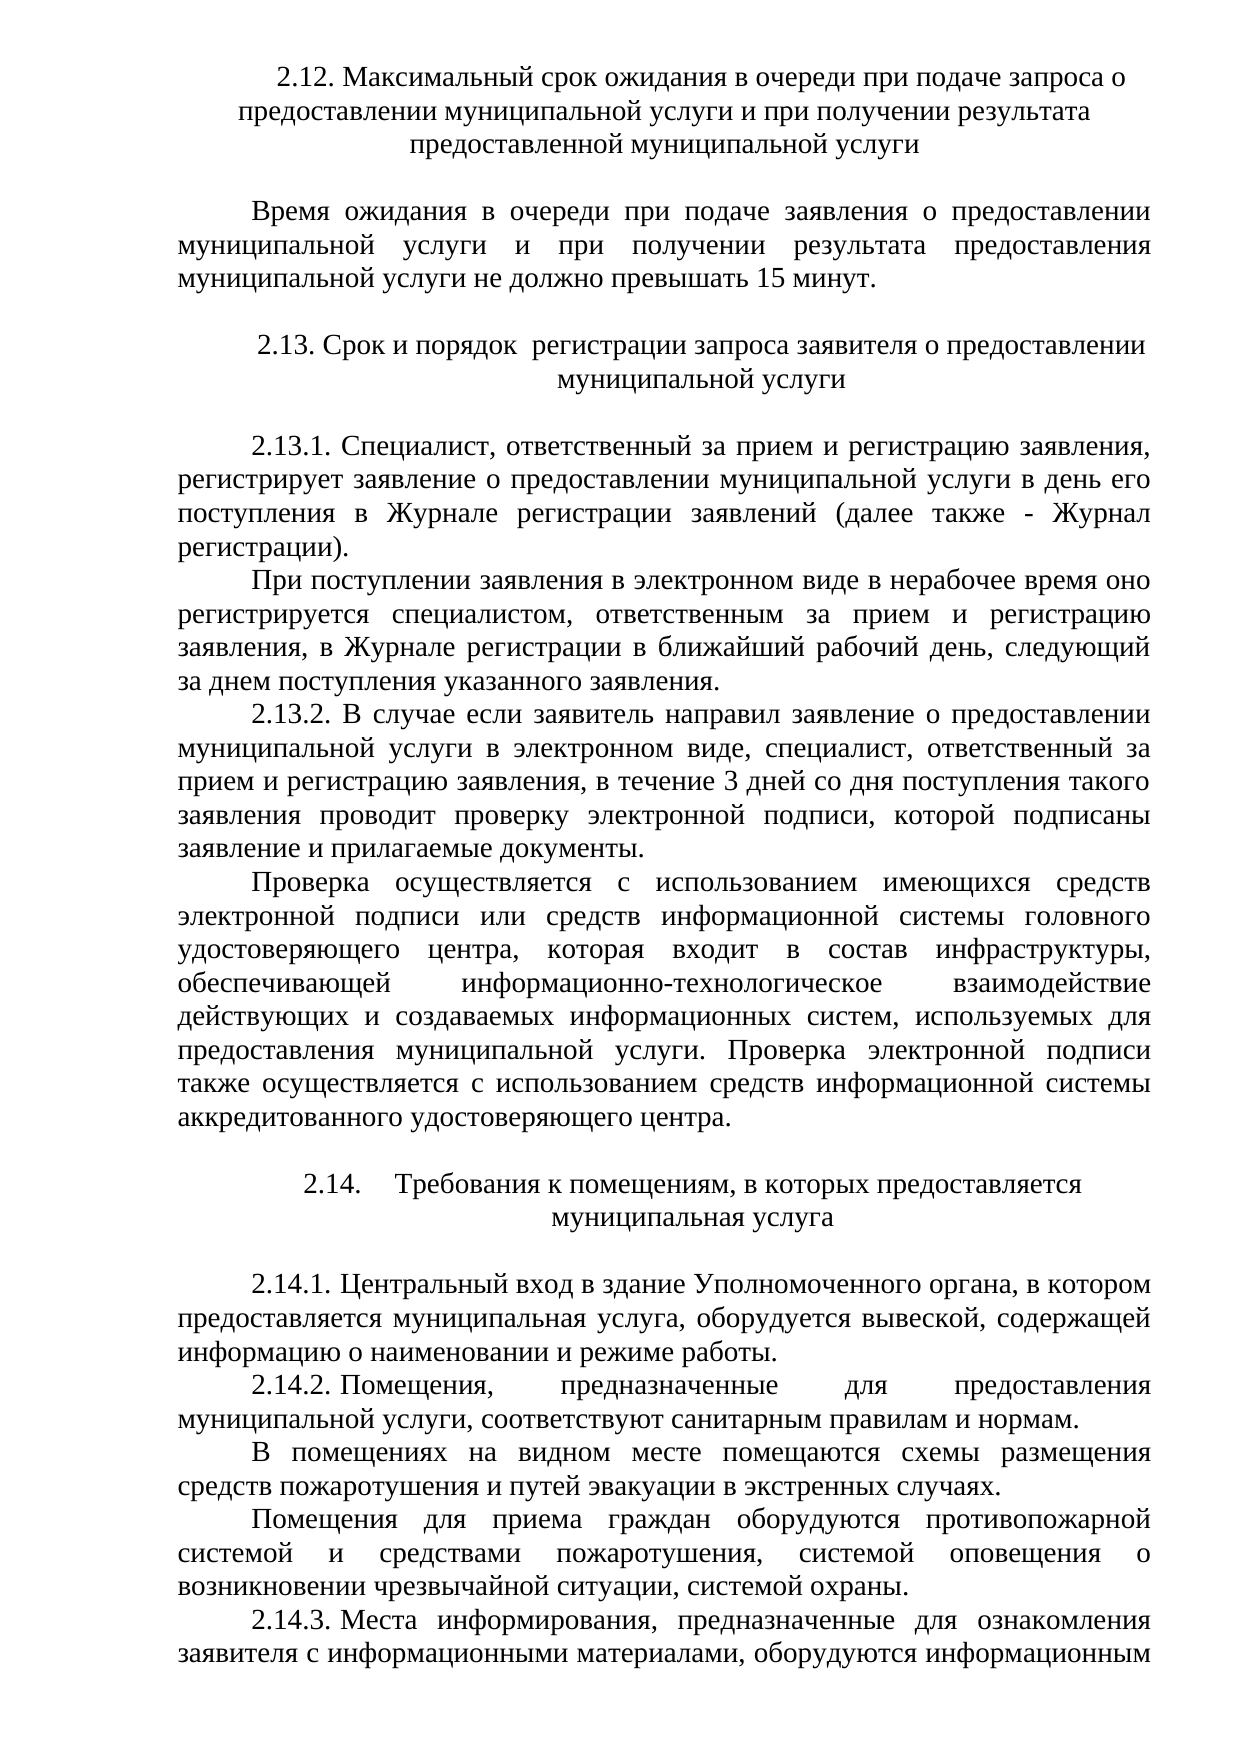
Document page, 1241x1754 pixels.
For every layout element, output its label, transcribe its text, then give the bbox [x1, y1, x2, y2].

text муниципальной услуги [177, 361, 1152, 394]
text 2.14.1. Центральный вход в здание Уполномоченного органа, в котором предоставляется муниципальная услуга, оборудуется вывеской, содержащей информацию о наименовании и режиме работы. [177, 1267, 1152, 1367]
text 2.13.1. Специалист, ответственный за прием и регистрацию заявления, регистрирует заявление о предоставлении муниципальной услуги в день его поступления в Журнале регистрации заявлений (далее также - Журнал регистрации). [177, 428, 1152, 562]
text 2.13.2. В случае если заявитель направил заявление о предоставлении муниципальной услуги в электронном виде, специалист, ответственный за прием и регистрацию заявления, в течение 3 дней со дня поступления такого заявления проводит проверку электронной подписи, которой подписаны заявление и прилагаемые документы. [177, 696, 1152, 864]
text Время ожидания в очереди при подаче заявления о предоставлении муниципальной услуги и при получении результата предоставления муниципальной услуги не должно превышать 15 минут. [177, 193, 1152, 294]
text Проверка осуществляется с использованием имеющихся средств электронной подписи или средств информационной системы головного удостоверяющего центра, которая входит в состав инфраструктуры, обеспечивающей информационно-технологическое взаимодействие действующих и создаваемых информационных систем, используемых для предоставления муниципальной услуги. Проверка электронной подписи также осуществляется с использованием средств информационной системы аккредитованного удостоверяющего центра. [177, 864, 1152, 1132]
text При поступлении заявления в электронном виде в нерабочее время оно регистрируется специалистом, ответственным за прием и регистрацию заявления, в Журнале регистрации в ближайший рабочий день, следующий за днем поступления указанного заявления. [177, 562, 1152, 696]
text 2.13. Срок и порядок регистрации запроса заявителя о предоставлении [177, 327, 1152, 361]
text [177, 1602, 1152, 1669]
text 2.14. Требования к помещениям, в которых предоставляется [177, 1166, 1152, 1199]
text Помещения для приема граждан оборудуются противопожарной системой и средствами пожаротушения, системой оповещения о возникновении чрезвычайной ситуации, системой охраны. [177, 1501, 1152, 1602]
text муниципальная услуга [177, 1199, 1152, 1233]
text 2.12. Максимальный срок ожидания в очереди при подаче запроса о предоставлении муниципальной услуги и при получении результата предоставленной муниципальной услуги [177, 59, 1152, 160]
text 2.14.2. Помещения, предназначенные для предоставления муниципальной услуги, соответствуют санитарным правилам и нормам. [177, 1367, 1152, 1434]
text В помещениях на видном месте помещаются схемы размещения средств пожаротушения и путей эвакуации в экстренных случаях. [177, 1434, 1152, 1501]
